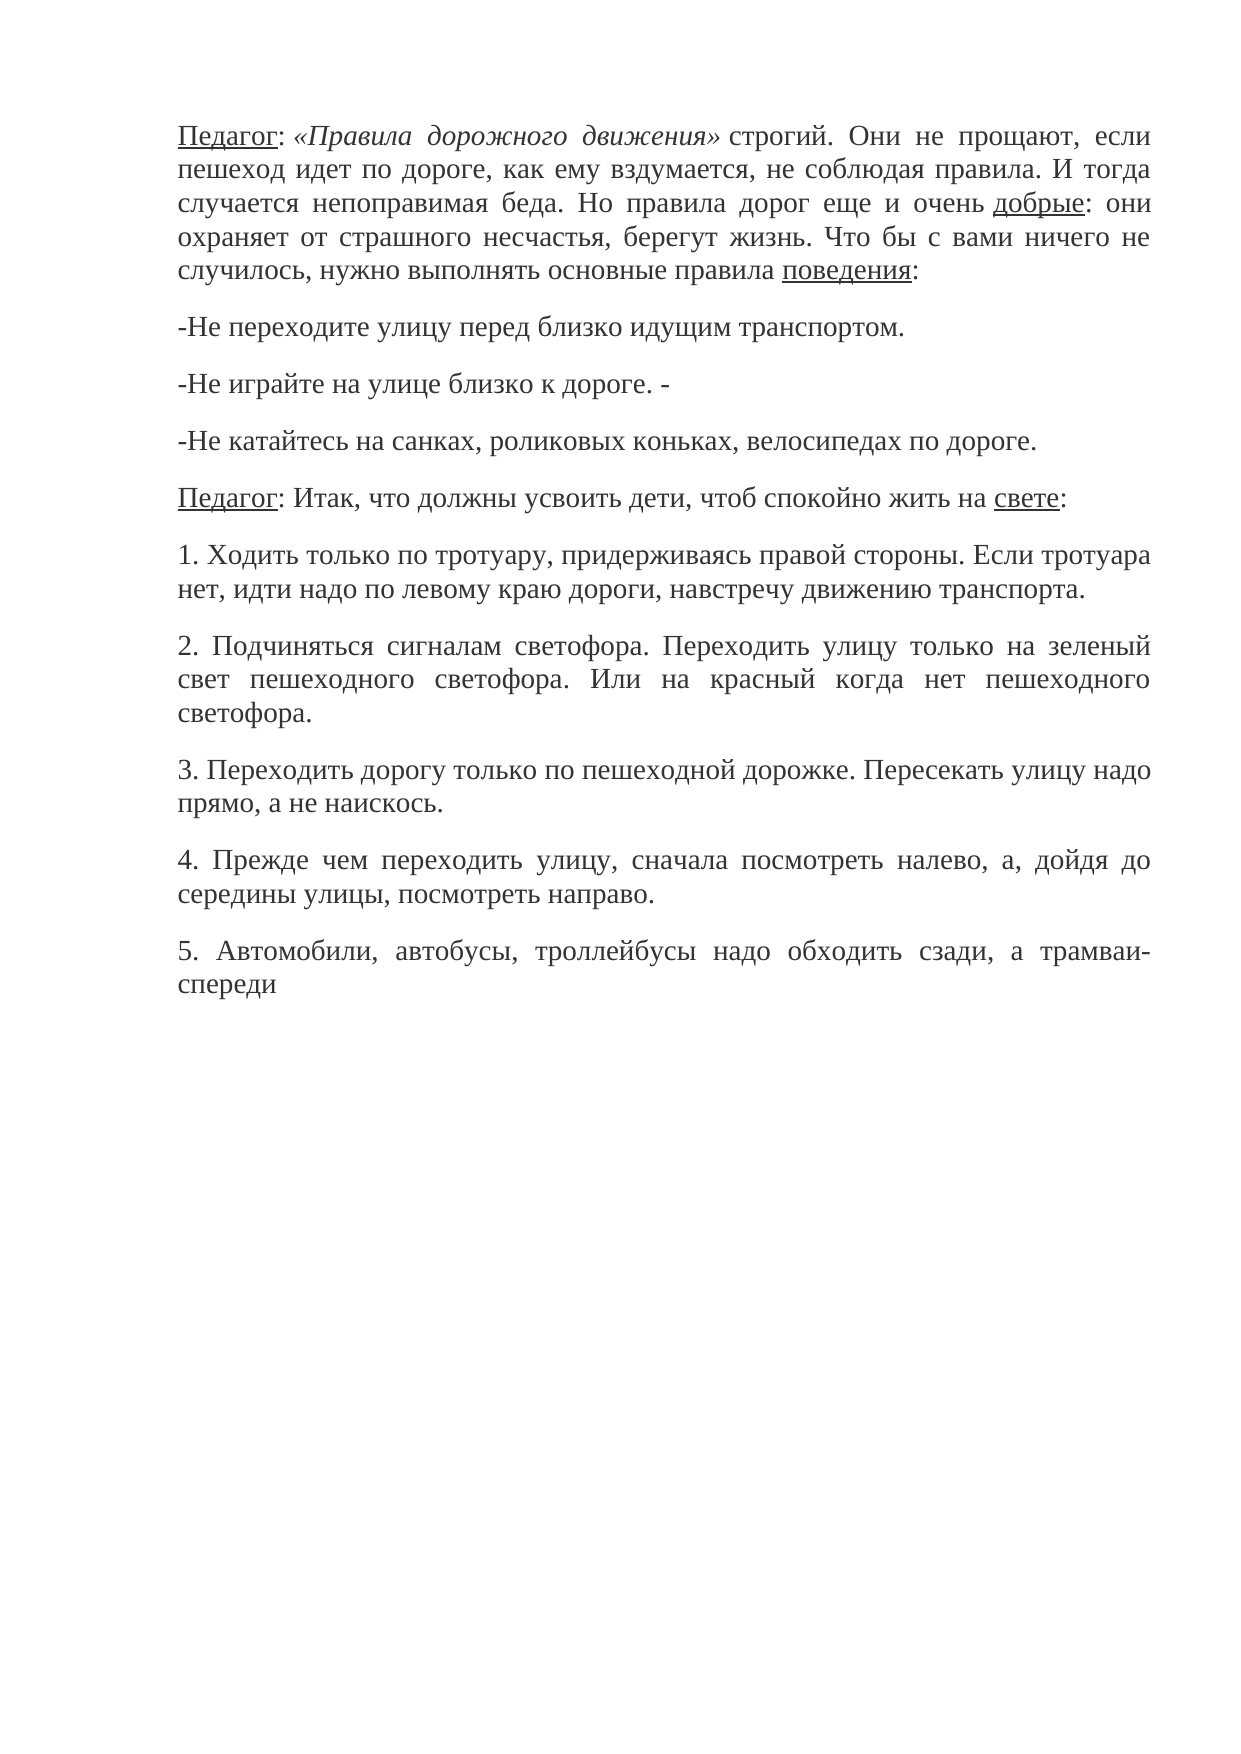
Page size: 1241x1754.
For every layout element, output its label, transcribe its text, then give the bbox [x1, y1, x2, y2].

text Педагог: Итак, что должны усвоить дети, чтоб спокойно жить на свете: [177, 480, 1152, 514]
text 3. Переходить дорогу только по пешеходной дорожке. Пересекать улицу надо прямо, а не наискось. [177, 752, 1152, 819]
text -Не переходите улицу перед близко идущим транспортом. [177, 309, 1152, 343]
text 2. Подчиняться сигналам светофора. Переходить улицу только на зеленый свет пешеходного светофора. Или на красный когда нет пешеходного светофора. [177, 628, 1152, 728]
text -Не катайтесь на санках, роликовых коньках, велосипедах по дороге. [177, 423, 1152, 457]
text 1. Ходить только по тротуару, придерживаясь правой стороны. Если тротуара нет, идти надо по левому краю дороги, навстречу движению транспорта. [177, 537, 1152, 604]
text Педагог: «Правила дорожного движения» строгий. Они не прощают, если пешеход идет по дороге, как ему вздумается, не соблюдая правила. И тогда случается непоправимая беда. Но правила дорог еще и очень добрые: они охраняет от страшного несчастья, берегут жизнь. Что бы с вами ничего не случилось, нужно выполнять основные правила поведения: [177, 118, 1152, 286]
text 5. Автомобили, автобусы, троллейбусы надо обходить сзади, а трамваи- спереди [177, 933, 1152, 1000]
text -Не играйте на улице близко к дороге. - [177, 366, 1152, 400]
text 4. Прежде чем переходить улицу, сначала посмотреть налево, а, дойдя до середины улицы, посмотреть направо. [177, 842, 1152, 909]
